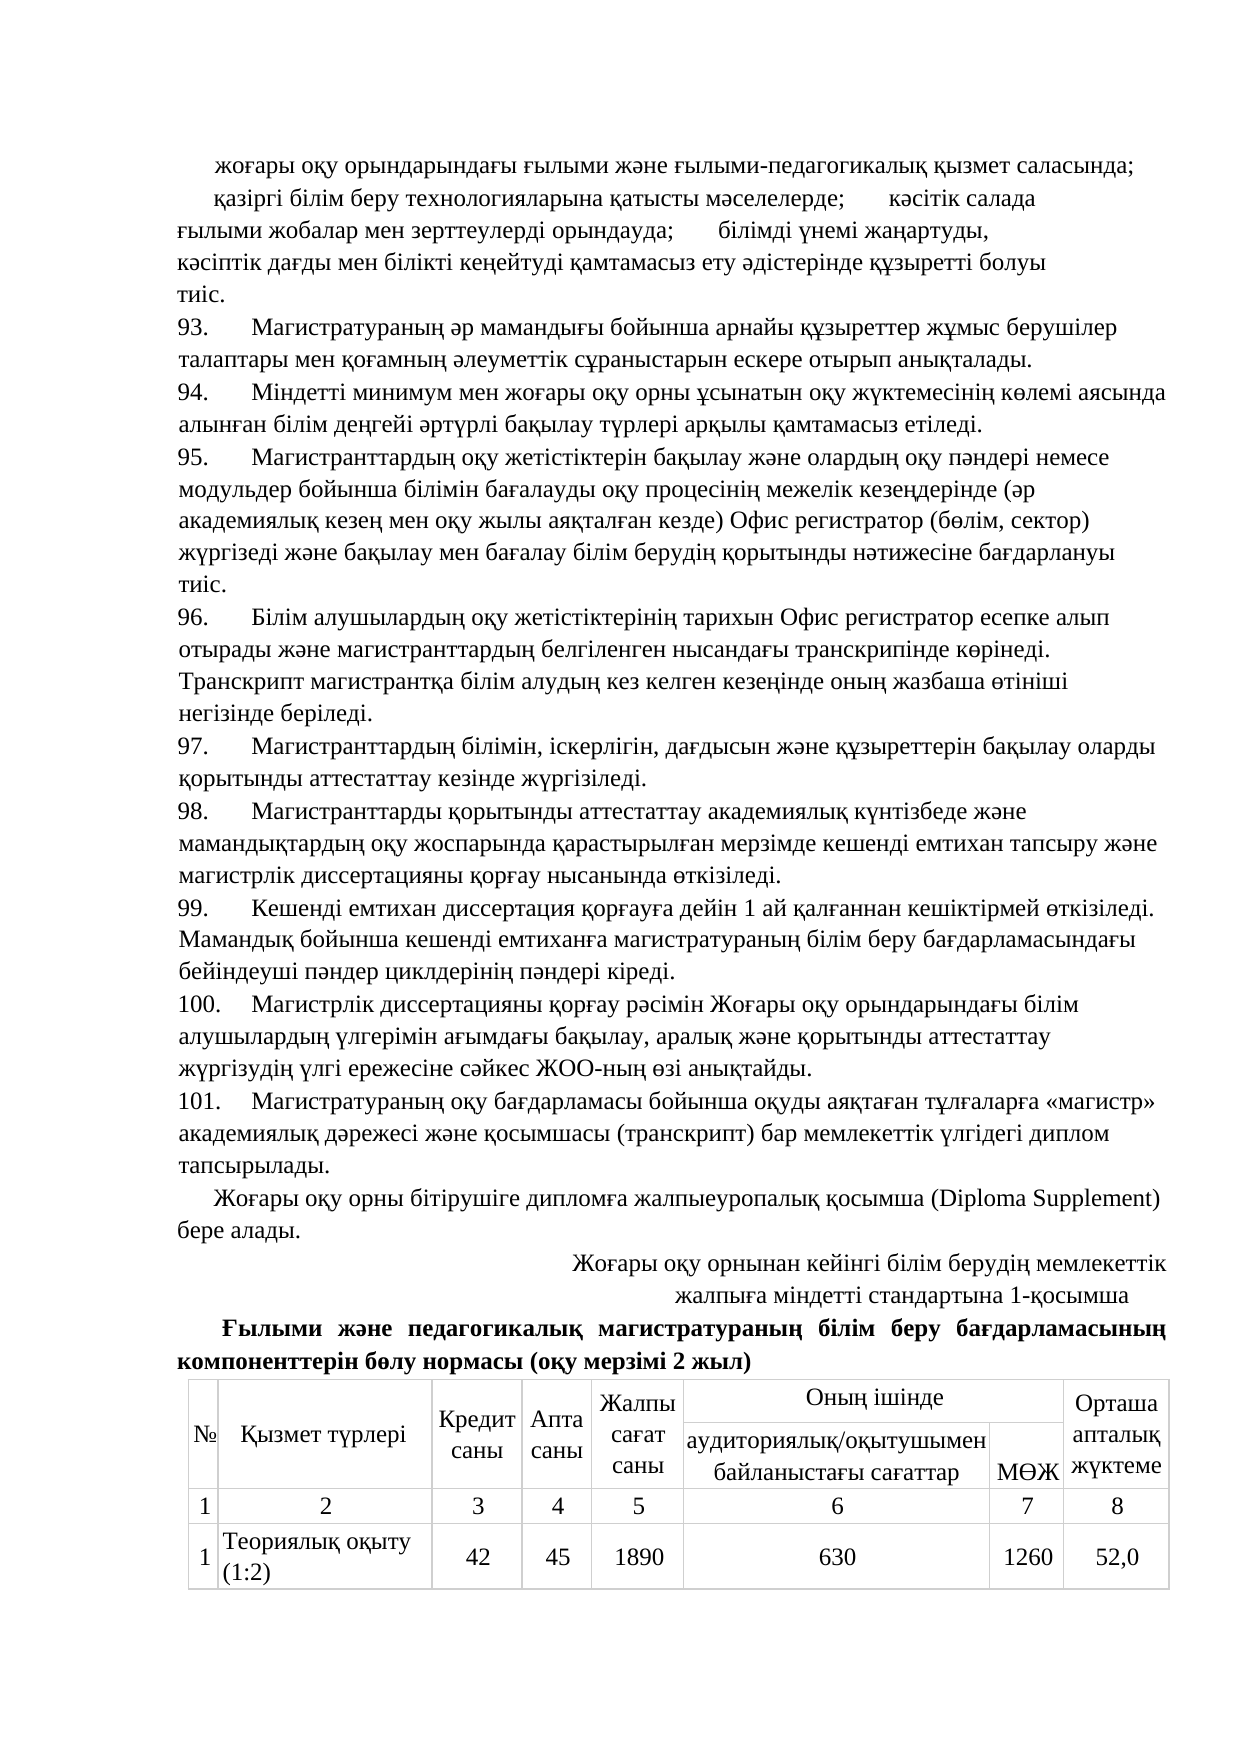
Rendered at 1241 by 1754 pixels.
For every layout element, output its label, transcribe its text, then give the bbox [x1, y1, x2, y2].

table_cell 3 [433, 1489, 521, 1523]
list Магистрлік диссертацияны қорғау рәсімін Жоғары оқу орындарындағы білім алушылардың үлгерімін ағымдағы бақылау, аралық және қорытынды аттестаттау жүргізудің үлгі ережесіне сәйкес ЖОО-ның өзі анықтайды. [177, 989, 1167, 1082]
table_cell 42 [433, 1524, 521, 1588]
table_header Апта саны [523, 1380, 591, 1488]
table_cell 7 [990, 1489, 1063, 1523]
list Магистранттардың білімін, іскерлігін, дағдысын және құзыреттерін бақылау оларды қорытынды аттестаттау кезінде жүргізіледі. [177, 731, 1167, 792]
table_cell 630 [684, 1524, 989, 1588]
list Магистранттардың оқу жетістіктерін бақылау және олардың оқу пәндері немесе модульдер бойынша білімін бағалауды оқу процесінің межелік кезеңдерінде (әр академиялық кезең мен оқу жылы аяқталған кезде) Офис регистратор (бөлім, сектор) жүргізеді және бақылау мен бағалау білім берудің қорытынды нәтижесіне бағдарлануы тиіс. [177, 442, 1167, 598]
table_cell 1890 [592, 1524, 683, 1588]
table_cell 1260 [990, 1524, 1063, 1588]
table_header № [189, 1380, 217, 1488]
list Магистратураның оқу бағдарламасы бойынша оқуды аяқтаған тұлғаларға «магистр» академиялық дәрежесі және қосымшасы (транскрипт) бар мемлекеттік үлгідегі диплом тапсырылады. [177, 1086, 1167, 1179]
table_cell МӨЖ [990, 1423, 1063, 1488]
list Міндетті минимум мен жоғары оқу орны ұсынатын оқу жүктемесінің көлемі аясында алынған білім деңгейі әртүрлі бақылау түрлері арқылы қамтамасыз етіледі. [177, 377, 1167, 438]
table_header Қызмет түрлері [219, 1380, 431, 1488]
list Білім алушылардың оқу жетістіктерінің тарихын Офис регистратор есепке алып отырады және магистранттардың белгіленген нысандағы транскрипінде көрінеді. Транскрипт магистрантқа білім алудың кез келген кезеңінде оның жазбаша өтініші негізінде беріледі. [177, 602, 1167, 727]
text қазiргi бiлiм беру технологияларына қатысты мәселелерде; кәсiтік салада ғылыми жобалар мен зерттеулерді орындауда; бiлiмдi үнемі жаңартуды, кәсiптік дағды мен білікті кеңейтуді қамтамасыз ету әдістерінде құзыретті болуы тиіс. [176, 183, 1052, 308]
table_header Кредит саны [433, 1380, 521, 1488]
list Магистранттарды қорытынды аттестаттау академиялық күнтізбеде және мамандықтардың оқу жоспарында қарастырылған мерзімде кешендi емтихан тапсыру және магистрлiк диссертацияны қорғау нысанында өткізіледі. [177, 796, 1167, 888]
table_cell 45 [523, 1524, 591, 1588]
list Магистратураның әр мамандығы бойынша арнайы құзыреттер жұмыс берушілер талаптары мен қоғамның әлеуметтік сұраныстарын ескере отырып анықталады. [177, 312, 1167, 373]
table_header Оның ішінде [684, 1380, 1063, 1422]
text жалпыға міндетті стандартына 1-қосымша [177, 1281, 1129, 1309]
table_cell Теориялық оқыту (1:2) [219, 1524, 431, 1588]
table_cell 8 [1064, 1489, 1168, 1523]
table_cell 5 [592, 1489, 683, 1523]
table_cell аудиториялық/оқытушымен байланыстағы сағаттар [684, 1423, 989, 1488]
table_cell 6 [684, 1489, 989, 1523]
table_cell 1 [189, 1524, 217, 1588]
text Жоғары оқу орнынан кейінгі білім берудің мемлекеттік [177, 1248, 1167, 1277]
table_header Жалпы сағат саны [592, 1380, 683, 1488]
table_header Орташа апталық жүктеме [1064, 1380, 1168, 1488]
table_cell 1 [189, 1489, 217, 1523]
table_cell 4 [523, 1489, 591, 1523]
text жоғары оқу орындарындағы ғылыми және ғылыми-педагогикалық қызмет саласында; [178, 150, 1171, 179]
text Жоғары оқу орны бітірушіге дипломға жалпыеуропалық қосымша (Diploma Supplement) бере алады. [176, 1183, 1167, 1244]
text Ғылыми және педагогикалық магистратураның білім беру бағдарламасының компоненттерін бөлу нормасы (оқу мерзімі 2 жыл) [176, 1313, 1168, 1374]
list Кешенді емтихан диссертация қорғауға дейін 1 ай қалғаннан кешіктірмей өткізіледі. Мамандық бойынша кешенді емтиханға магистратураның білім беру бағдарламасындағы бейіндеуші пәндер циклдерінің пәндері кіреді. [177, 893, 1167, 985]
table_cell 2 [219, 1489, 431, 1523]
table_cell 52,0 [1064, 1524, 1168, 1588]
